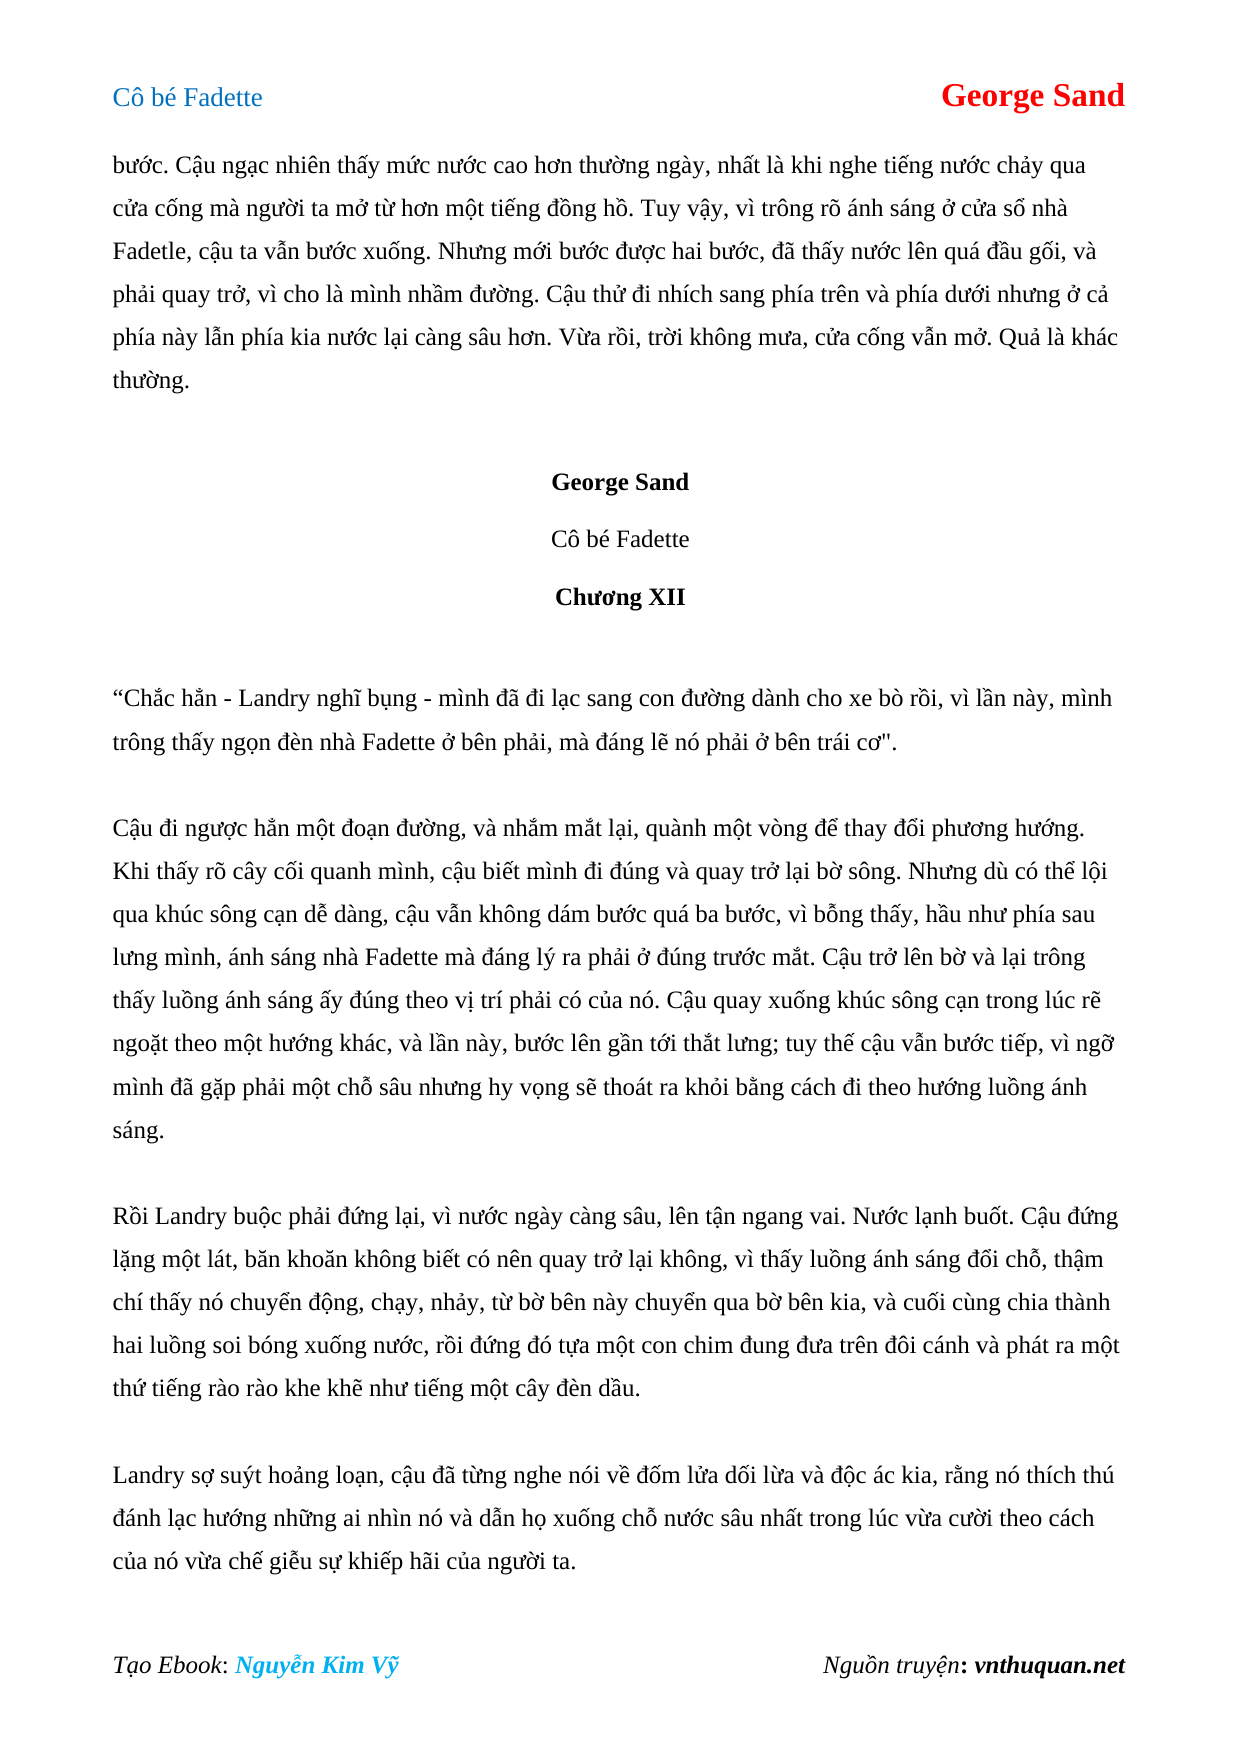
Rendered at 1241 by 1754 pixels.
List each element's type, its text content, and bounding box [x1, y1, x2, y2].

text Cô bé Fadette [112, 524, 1128, 553]
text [112, 150, 1128, 394]
text Chương XII [112, 582, 1128, 611]
text George Sand [112, 467, 1128, 495]
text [112, 640, 1128, 1575]
